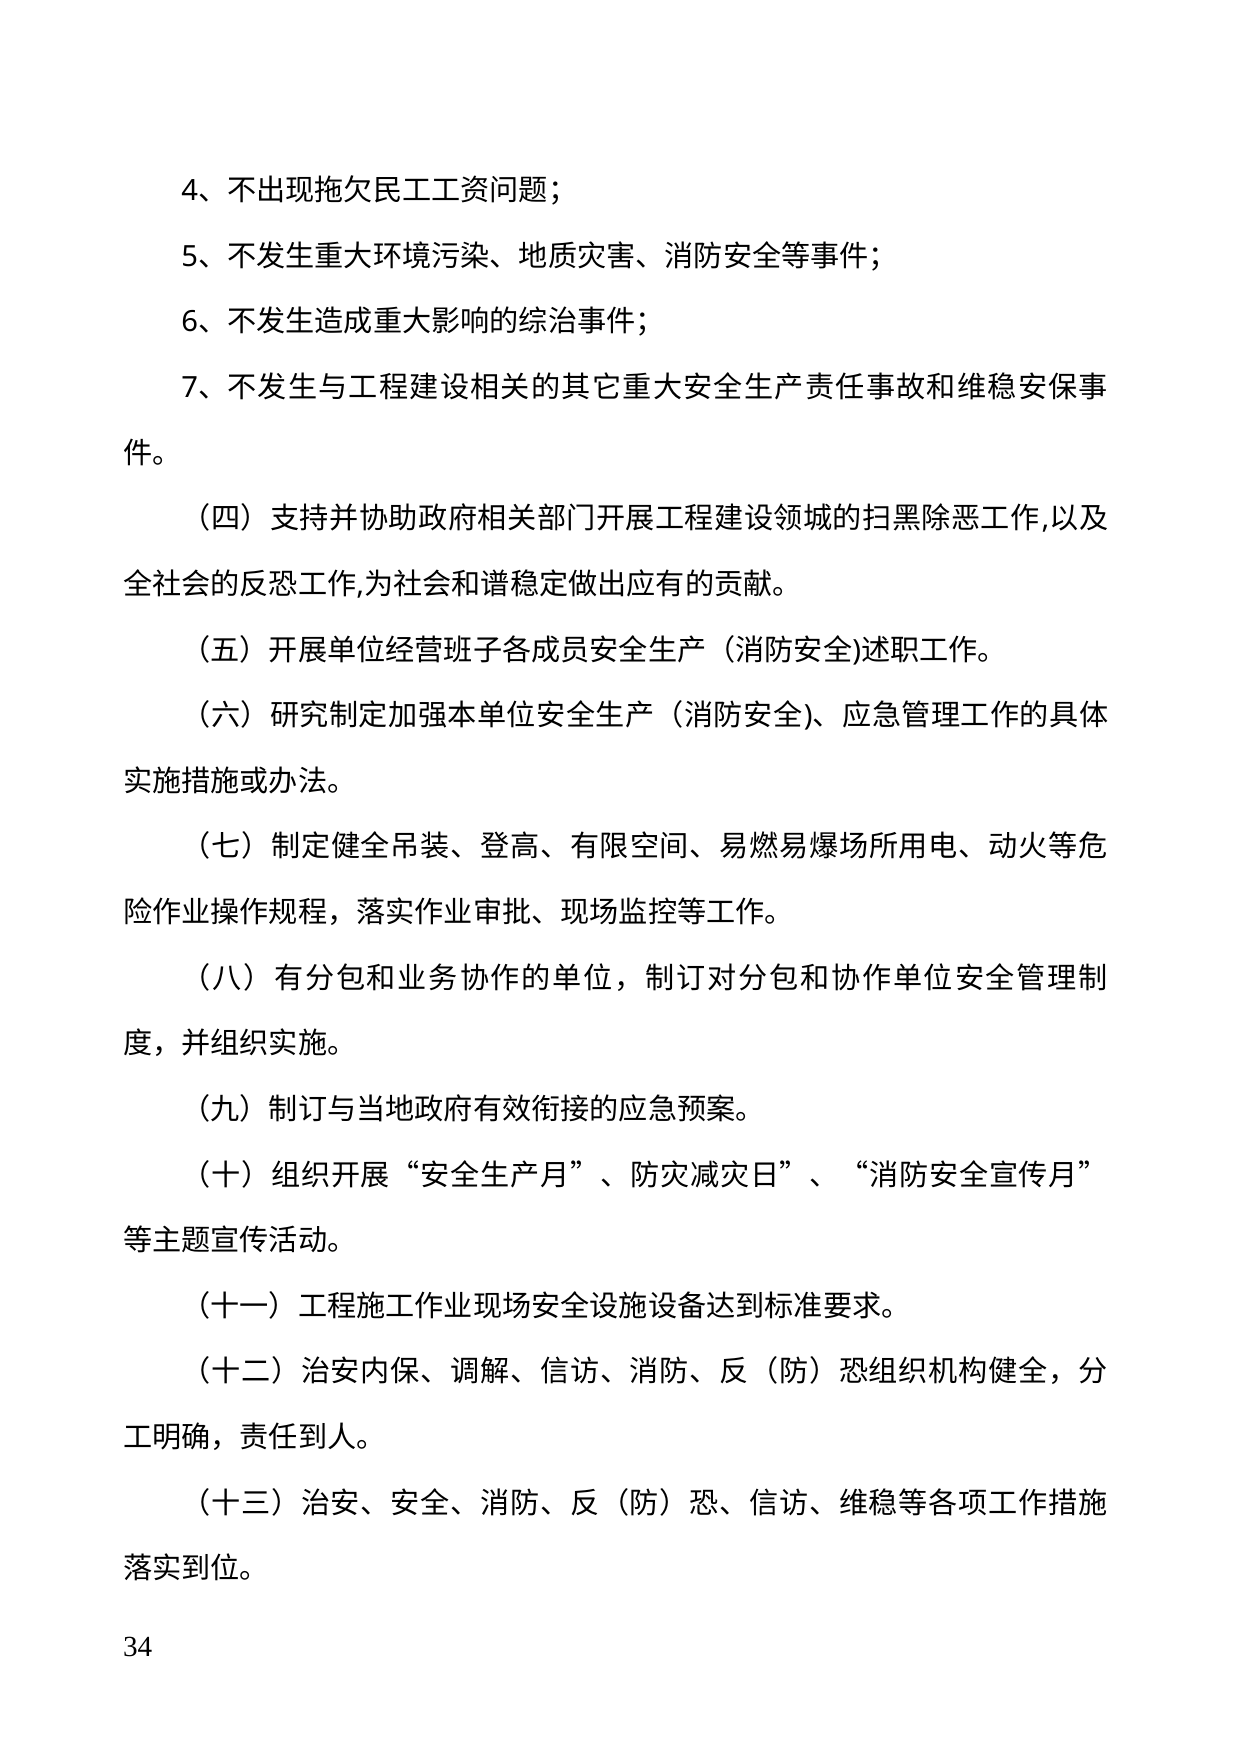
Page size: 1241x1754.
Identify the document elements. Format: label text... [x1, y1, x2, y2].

list （十）组织开展“安全生产月”、防灾减灾日”、“消防安全宣传月”等主题宣传活动。 [123, 1139, 1108, 1271]
list 不发生与工程建设相关的其它重大安全生产责任事故和维稳安保事件。 [123, 352, 1108, 483]
list 不发生重大环境污染、地质灾害、消防安全等事件； [123, 221, 1108, 286]
list （四）支持并协助政府相关部门开展工程建设领城的扫黑除恶工作,以及全社会的反恐工作,为社会和谱稳定做出应有的贡献。 [123, 483, 1108, 614]
list （八）有分包和业务协作的单位，制订对分包和协作单位安全管理制度，并组织实施。 [123, 943, 1108, 1074]
text （十一）工程施工作业现场安全设施设备达到标准要求。 [123, 1271, 1108, 1336]
text （十二）治安内保、调解、信访、消防、反（防）恐组织机构健全，分工明确，责任到人。 [123, 1336, 1108, 1468]
list （六）研究制定加强本单位安全生产（消防安全)、应急管理工作的具体实施措施或办法。 [123, 680, 1108, 811]
list （七）制定健全吊装、登高、有限空间、易燃易爆场所用电、动火等危险作业操作规程，落实作业审批、现场监控等工作。 [123, 811, 1108, 943]
list 不发生造成重大影响的综治事件； [123, 286, 1108, 352]
list 不出现拖欠民工工资问题； [123, 155, 1108, 221]
list （九）制订与当地政府有效衔接的应急预案。 [123, 1074, 1108, 1139]
list （五）开展单位经营班子各成员安全生产（消防安全)述职工作。 [123, 614, 1108, 680]
text （十三）治安、安全、消防、反（防）恐、信访、维稳等各项工作措施落实到位。 [123, 1468, 1108, 1599]
